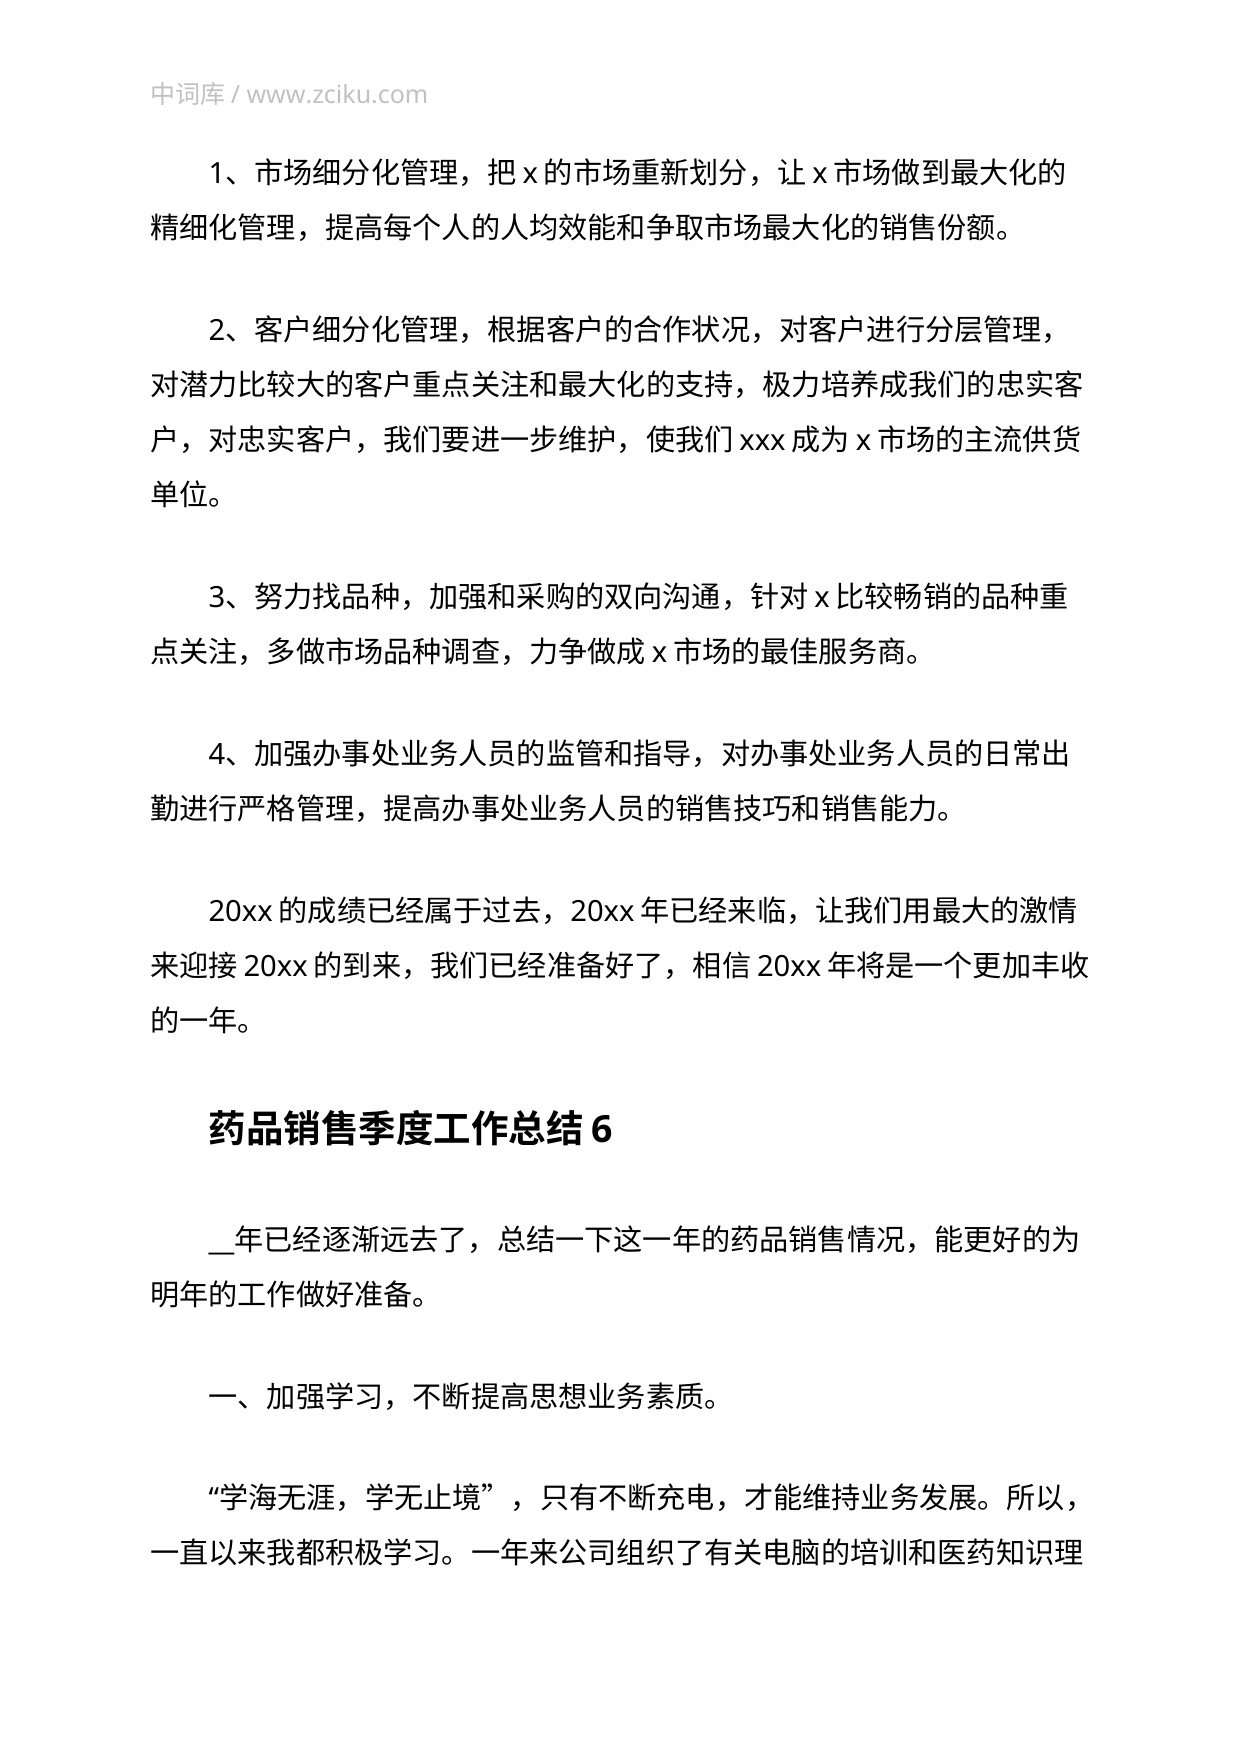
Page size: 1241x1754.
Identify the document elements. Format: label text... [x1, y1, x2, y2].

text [150, 1475, 1090, 1572]
text 1、市场细分化管理，把x的市场重新划分，让x市场做到最大化的精细化管理，提高每个人的人均效能和争取市场最大化的销售份额。 [150, 150, 1090, 247]
text 4、加强办事处业务人员的监管和指导，对办事处业务人员的日常出勤进行严格管理，提高办事处业务人员的销售技巧和销售能力。 [150, 730, 1090, 828]
text 20xx的成绩已经属于过去，20xx年已经来临，让我们用最大的激情来迎接20xx的到来，我们已经准备好了，相信20xx年将是一个更加丰收的一年。 [150, 887, 1090, 1039]
text 3、努力找品种，加强和采购的双向沟通，针对x比较畅销的品种重点关注，多做市场品种调查，力争做成x市场的最佳服务商。 [150, 573, 1090, 671]
text __年已经逐渐远去了，总结一下这一年的药品销售情况，能更好的为明年的工作做好准备。 [150, 1217, 1090, 1314]
text 药品销售季度工作总结6 [150, 1099, 1090, 1153]
text 一、加强学习，不断提高思想业务素质。 [150, 1373, 1090, 1416]
text 2、客户细分化管理，根据客户的合作状况，对客户进行分层管理，对潜力比较大的客户重点关注和最大化的支持，极力培养成我们的忠实客户，对忠实客户，我们要进一步维护，使我们xxx成为x市场的主流供货单位。 [150, 307, 1090, 514]
